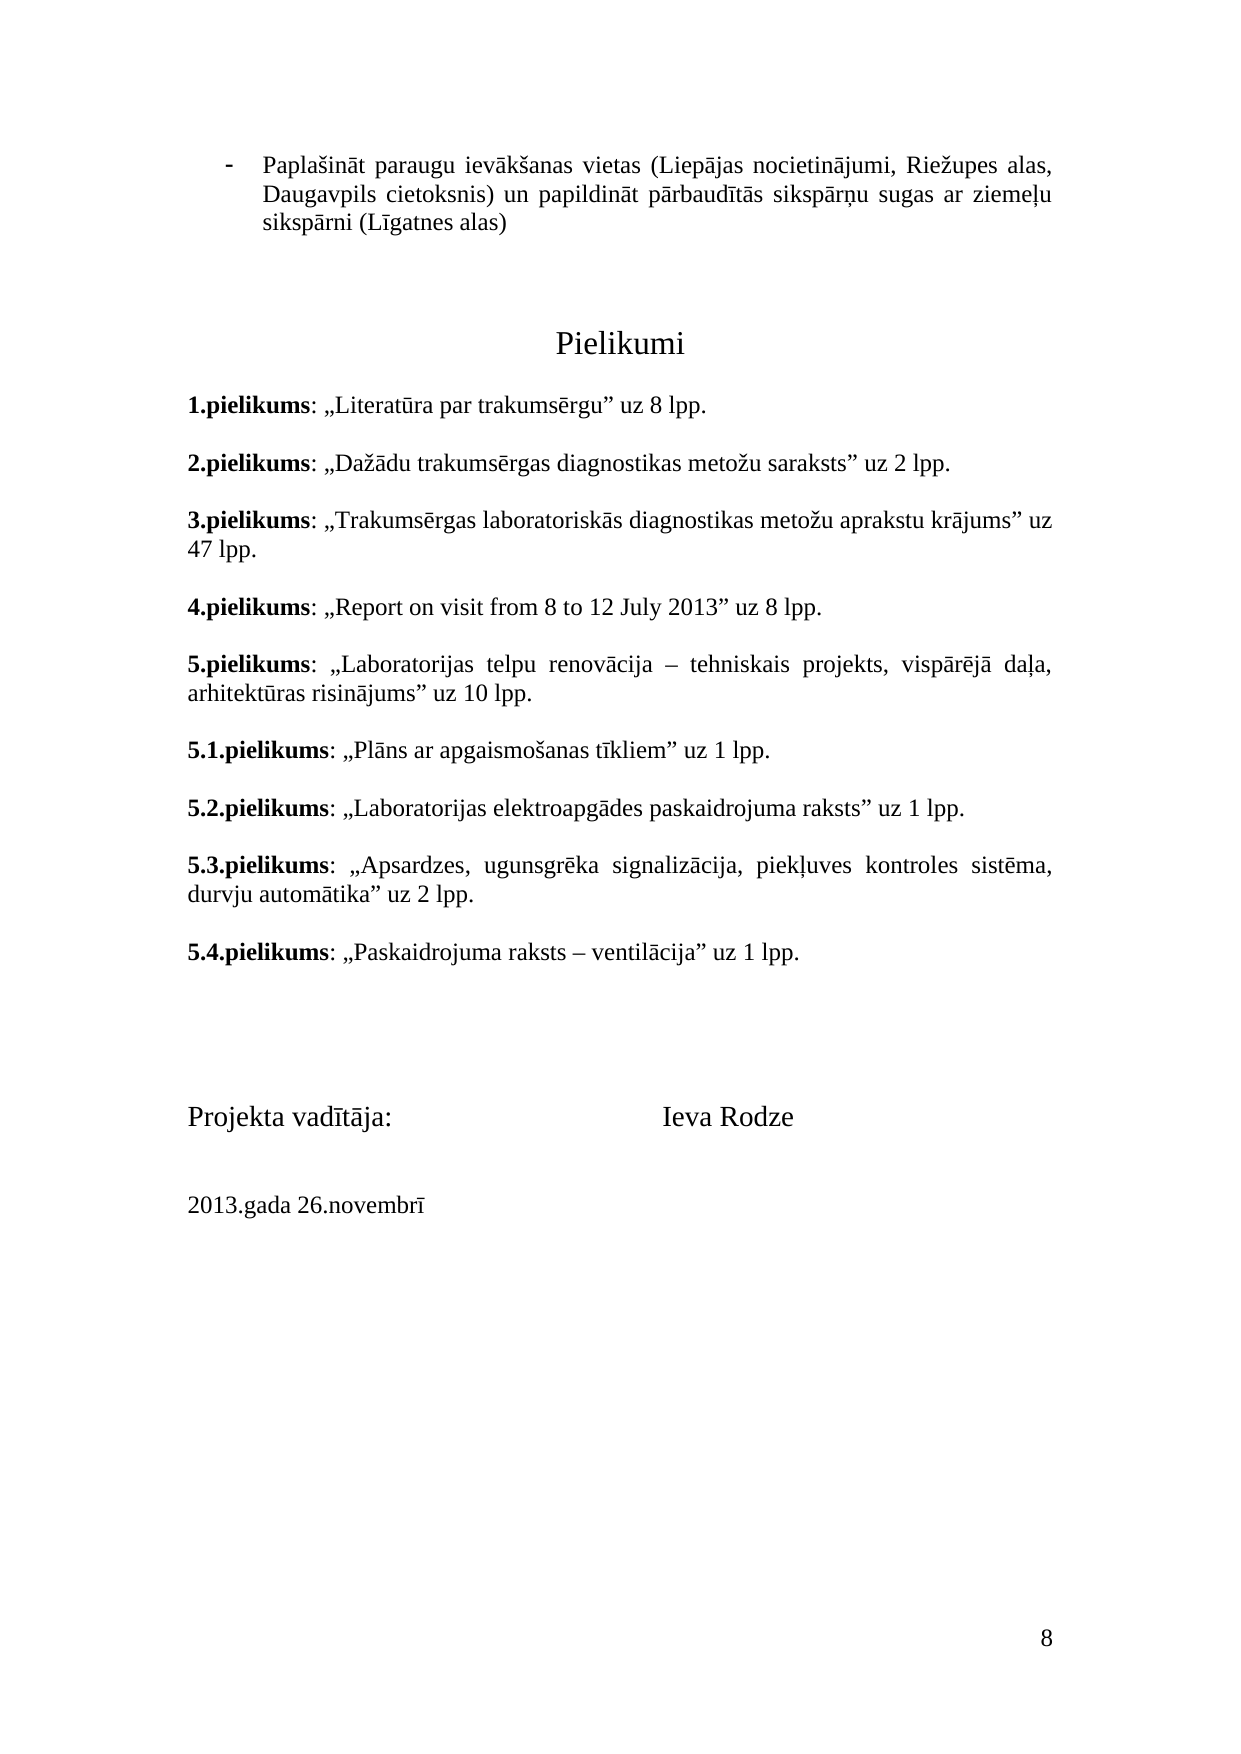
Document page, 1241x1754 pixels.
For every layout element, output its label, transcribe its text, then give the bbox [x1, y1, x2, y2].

text 3.pielikums: „Trakumsērgas laboratoriskās diagnostikas metožu aprakstu krājums” uz 47 lpp. [187, 505, 1053, 563]
text Projekta vadītāja: Ieva Rodze [187, 1099, 1053, 1133]
text 5.1.pielikums: „Plāns ar apgaismošanas tīkliem” uz 1 lpp. [187, 735, 1053, 764]
text 5.pielikums: „Laboratorijas telpu renovācija – tehniskais projekts, vispārējā daļa, arhitektūras risinājums” uz 10 lpp. [187, 649, 1053, 707]
text 2013.gada 26.novembrī [187, 1191, 1053, 1219]
text 1.pielikums: „Literatūra par trakumsērgu” uz 8 lpp. [187, 390, 1053, 419]
text 5.4.pielikums: „Paskaidrojuma raksts – ventilācija” uz 1 lpp. [187, 937, 1053, 965]
text 2.pielikums: „Dažādu trakumsērgas diagnostikas metožu saraksts” uz 2 lpp. [187, 448, 1053, 477]
text 5.3.pielikums: „Apsardzes, ugunsgrēka signalizācija, piekļuves kontroles sistēma, durvju automātika” uz 2 lpp. [187, 850, 1053, 908]
text 4.pielikums: „Report on visit from 8 to 12 July 2013” uz 8 lpp. [187, 592, 1053, 620]
list Paplašināt paraugu ievākšanas vietas (Liepājas nocietinājumi, Riežupes alas, Daugavpils cietoksnis) un papildināt pārbaudītās sikspārņu sugas ar ziemeļu sikspārni (Līgatnes alas) [225, 150, 1053, 236]
text 5.2.pielikums: „Laboratorijas elektroapgādes paskaidrojuma raksts” uz 1 lpp. [187, 793, 1053, 822]
text Pielikumi [187, 323, 1053, 361]
